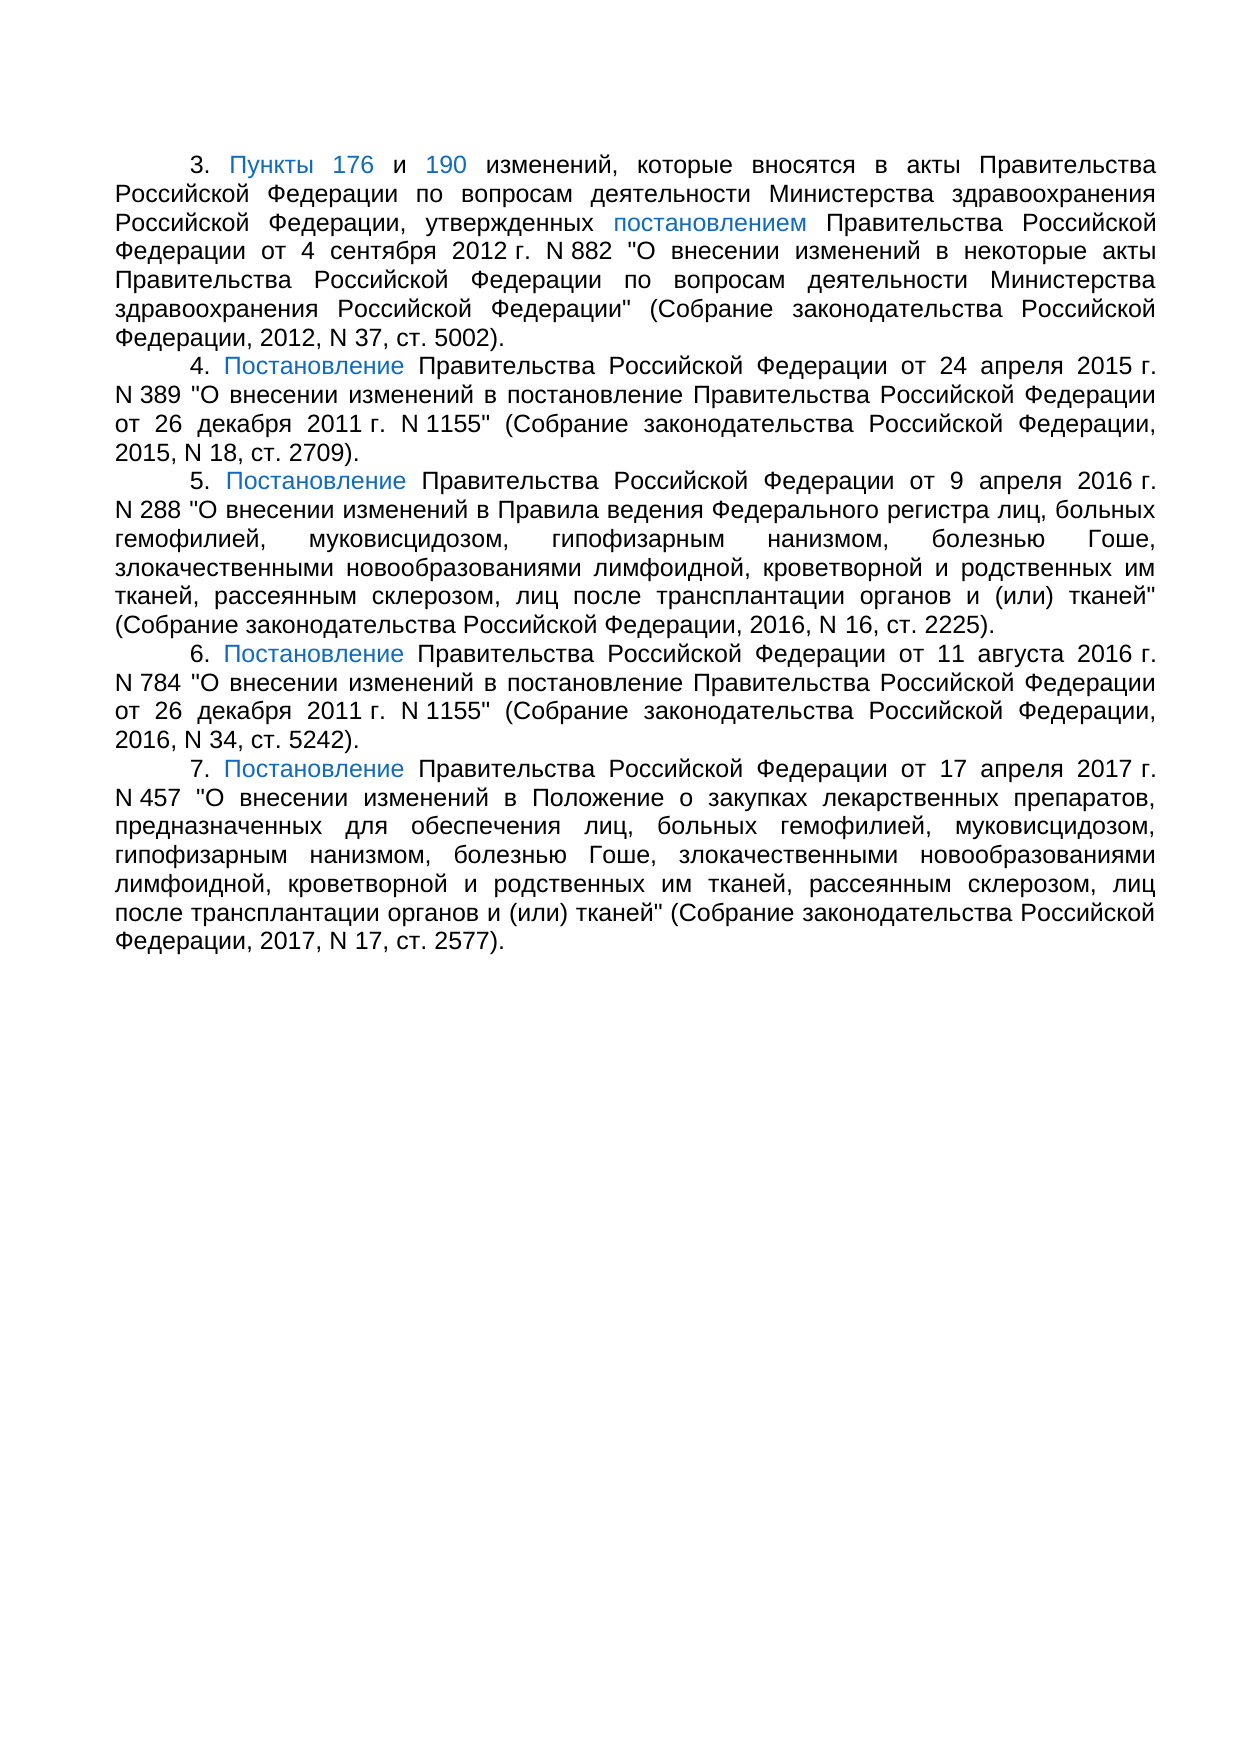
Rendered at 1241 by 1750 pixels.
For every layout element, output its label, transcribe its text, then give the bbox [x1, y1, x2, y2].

text 3. Пункты 176 и 190 изменений, которые вносятся в акты Правительства Российской Федерации по вопросам деятельности Министерства здравоохранения Российской Федерации, утвержденных постановлением Правительства Российской Федерации от 4 сентября 2012 г. N 882 "О внесении изменений в некоторые акты Правительства Российской Федерации по вопросам деятельности Министерства здравоохранения Российской Федерации" (Собрание законодательства Российской Федерации, 2012, N 37, ст. 5002). [114, 150, 1157, 351]
text 4. Постановление Правительства Российской Федерации от 24 апреля 2015 г. N 389 "О внесении изменений в постановление Правительства Российской Федерации от 26 декабря 2011 г. N 1155" (Собрание законодательства Российской Федерации, 2015, N 18, ст. 2709). [114, 351, 1157, 466]
text 7. Постановление Правительства Российской Федерации от 17 апреля 2017 г. N 457 "О внесении изменений в Положение о закупках лекарственных препаратов, предназначенных для обеспечения лиц, больных гемофилией, муковисцидозом, гипофизарным нанизмом, болезнью Гоше, злокачественными новообразованиями лимфоидной, кроветворной и родственных им тканей, рассеянным склерозом, лиц после трансплантации органов и (или) тканей" (Собрание законодательства Российской Федерации, 2017, N 17, ст. 2577). [114, 754, 1157, 955]
text 6. Постановление Правительства Российской Федерации от 11 августа 2016 г. N 784 "О внесении изменений в постановление Правительства Российской Федерации от 26 декабря 2011 г. N 1155" (Собрание законодательства Российской Федерации, 2016, N 34, ст. 5242). [114, 639, 1157, 754]
text 5. Постановление Правительства Российской Федерации от 9 апреля 2016 г. N 288 "О внесении изменений в Правила ведения Федерального регистра лиц, больных гемофилией, муковисцидозом, гипофизарным нанизмом, болезнью Гоше, злокачественными новообразованиями лимфоидной, кроветворной и родственных им тканей, рассеянным склерозом, лиц после трансплантации органов и (или) тканей" (Собрание законодательства Российской Федерации, 2016, N 16, ст. 2225). [114, 466, 1157, 639]
